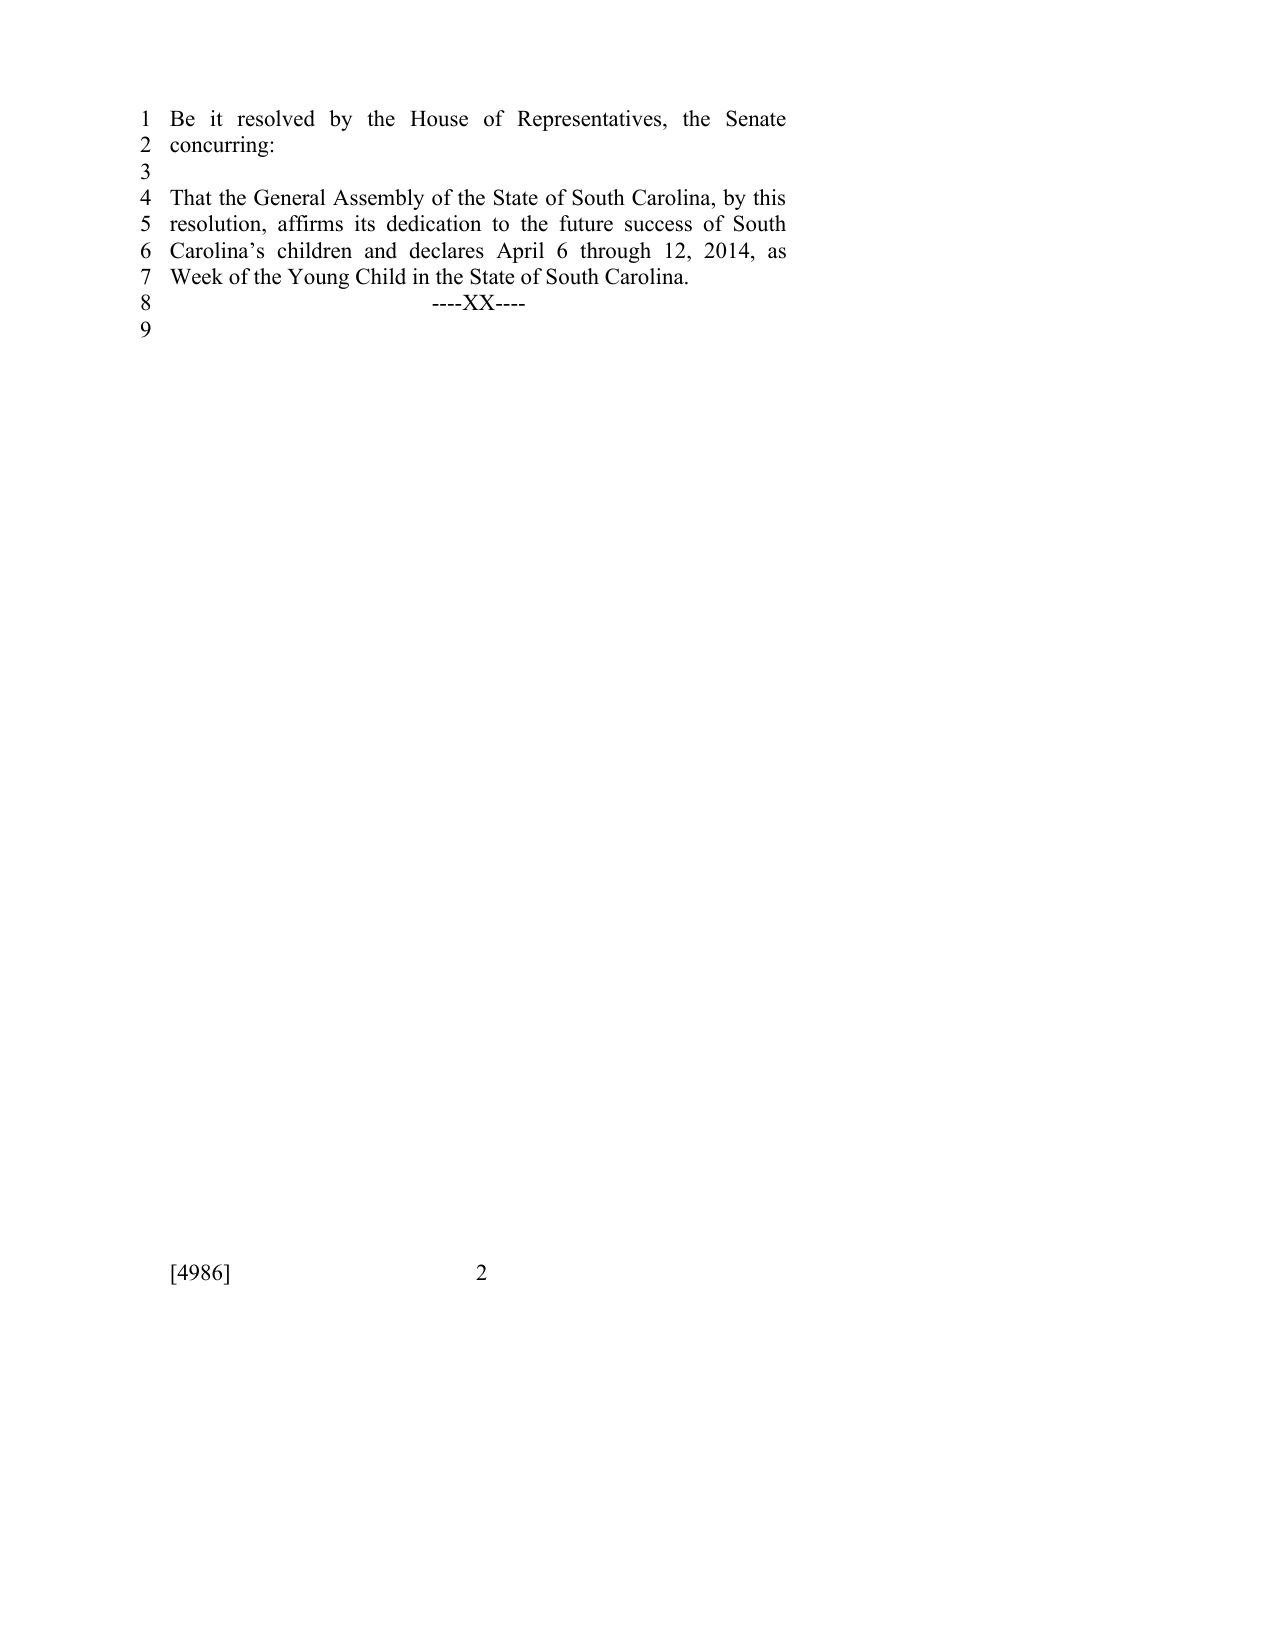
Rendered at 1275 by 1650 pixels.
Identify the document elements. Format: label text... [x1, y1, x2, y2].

text That the General Assembly of the State of South Carolina, by this resolution, affirms its dedication to the future success of South Carolina’s children and declares April 6 through 12, 2014, as Week of the Young Child in the State of South Carolina. [169, 184, 787, 289]
text ----XX---- [169, 289, 787, 316]
text Be it resolved by the House of Representatives, the Senate concurring: [169, 105, 787, 158]
